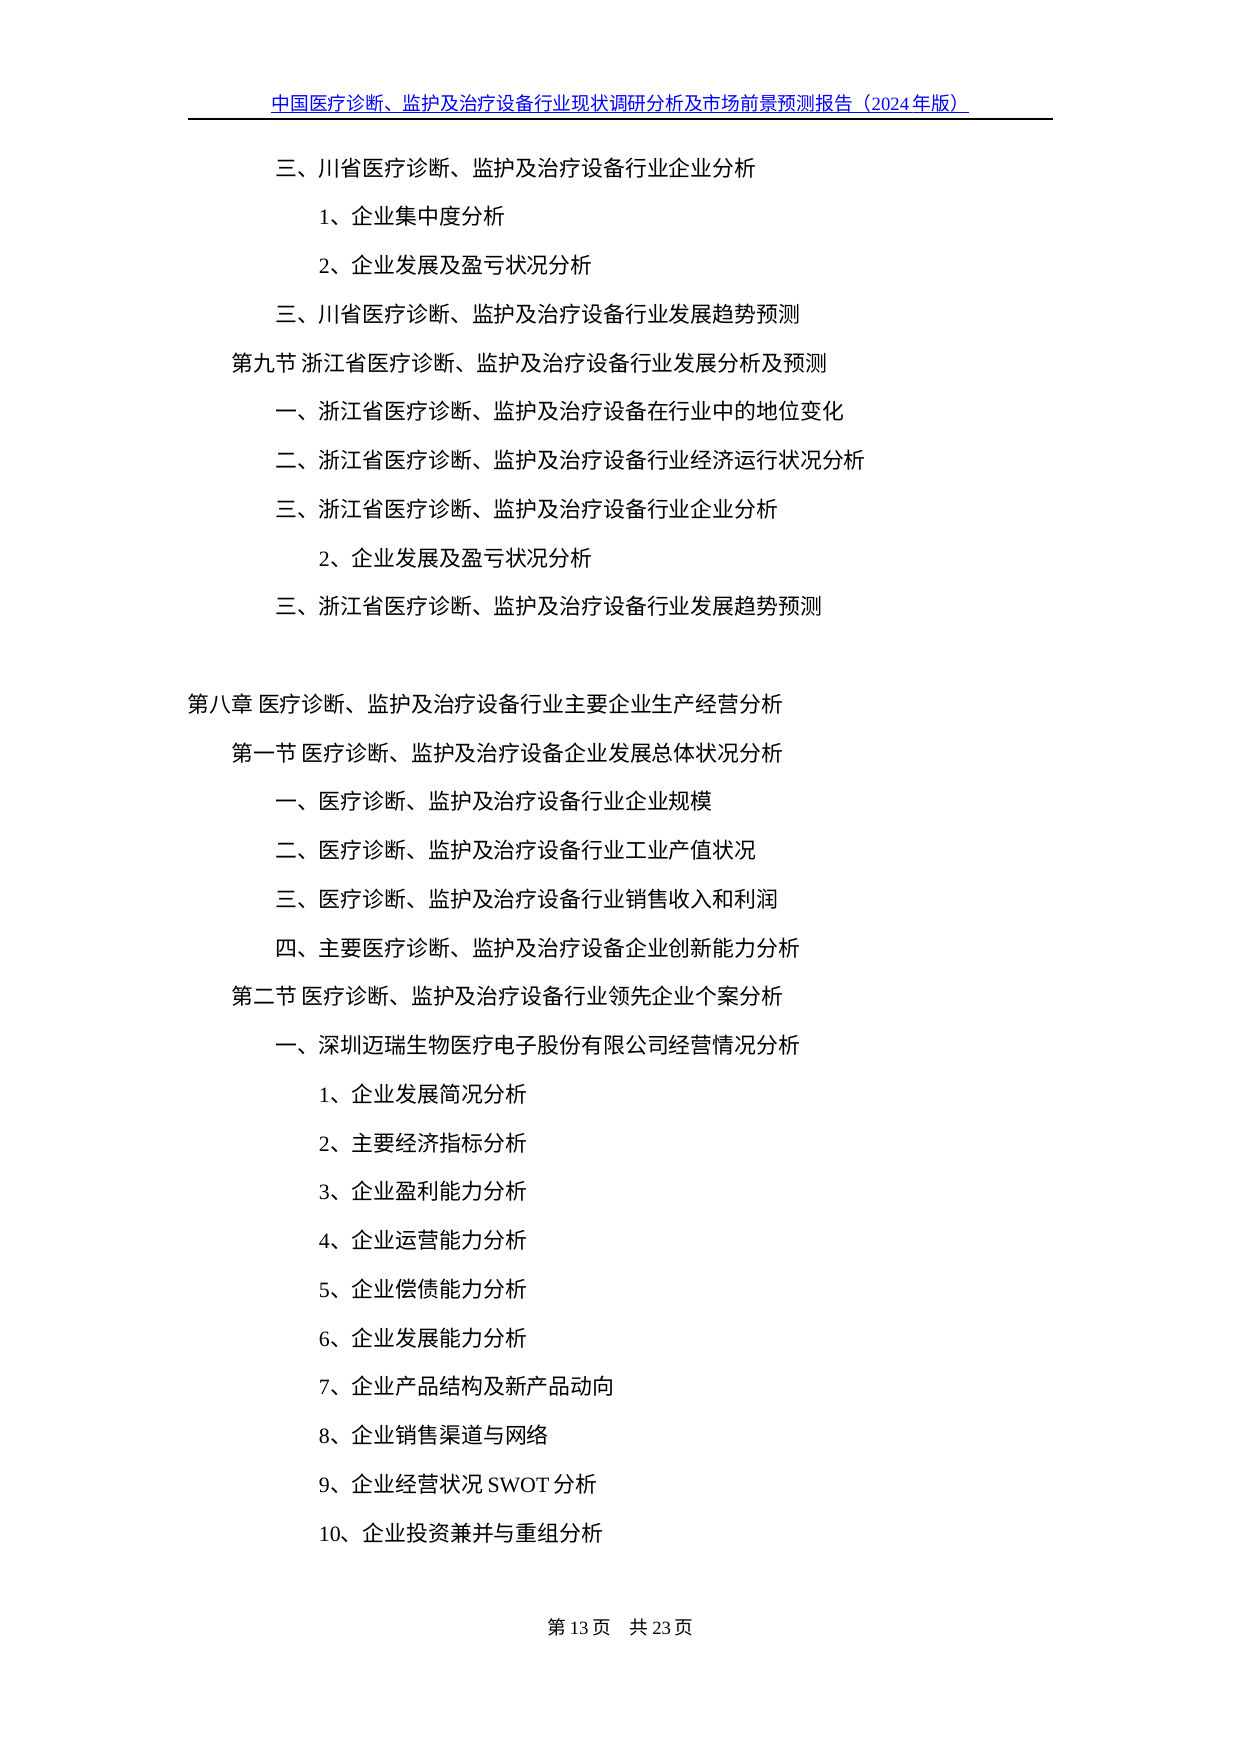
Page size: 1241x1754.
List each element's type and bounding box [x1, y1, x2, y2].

text [187, 150, 1053, 1548]
